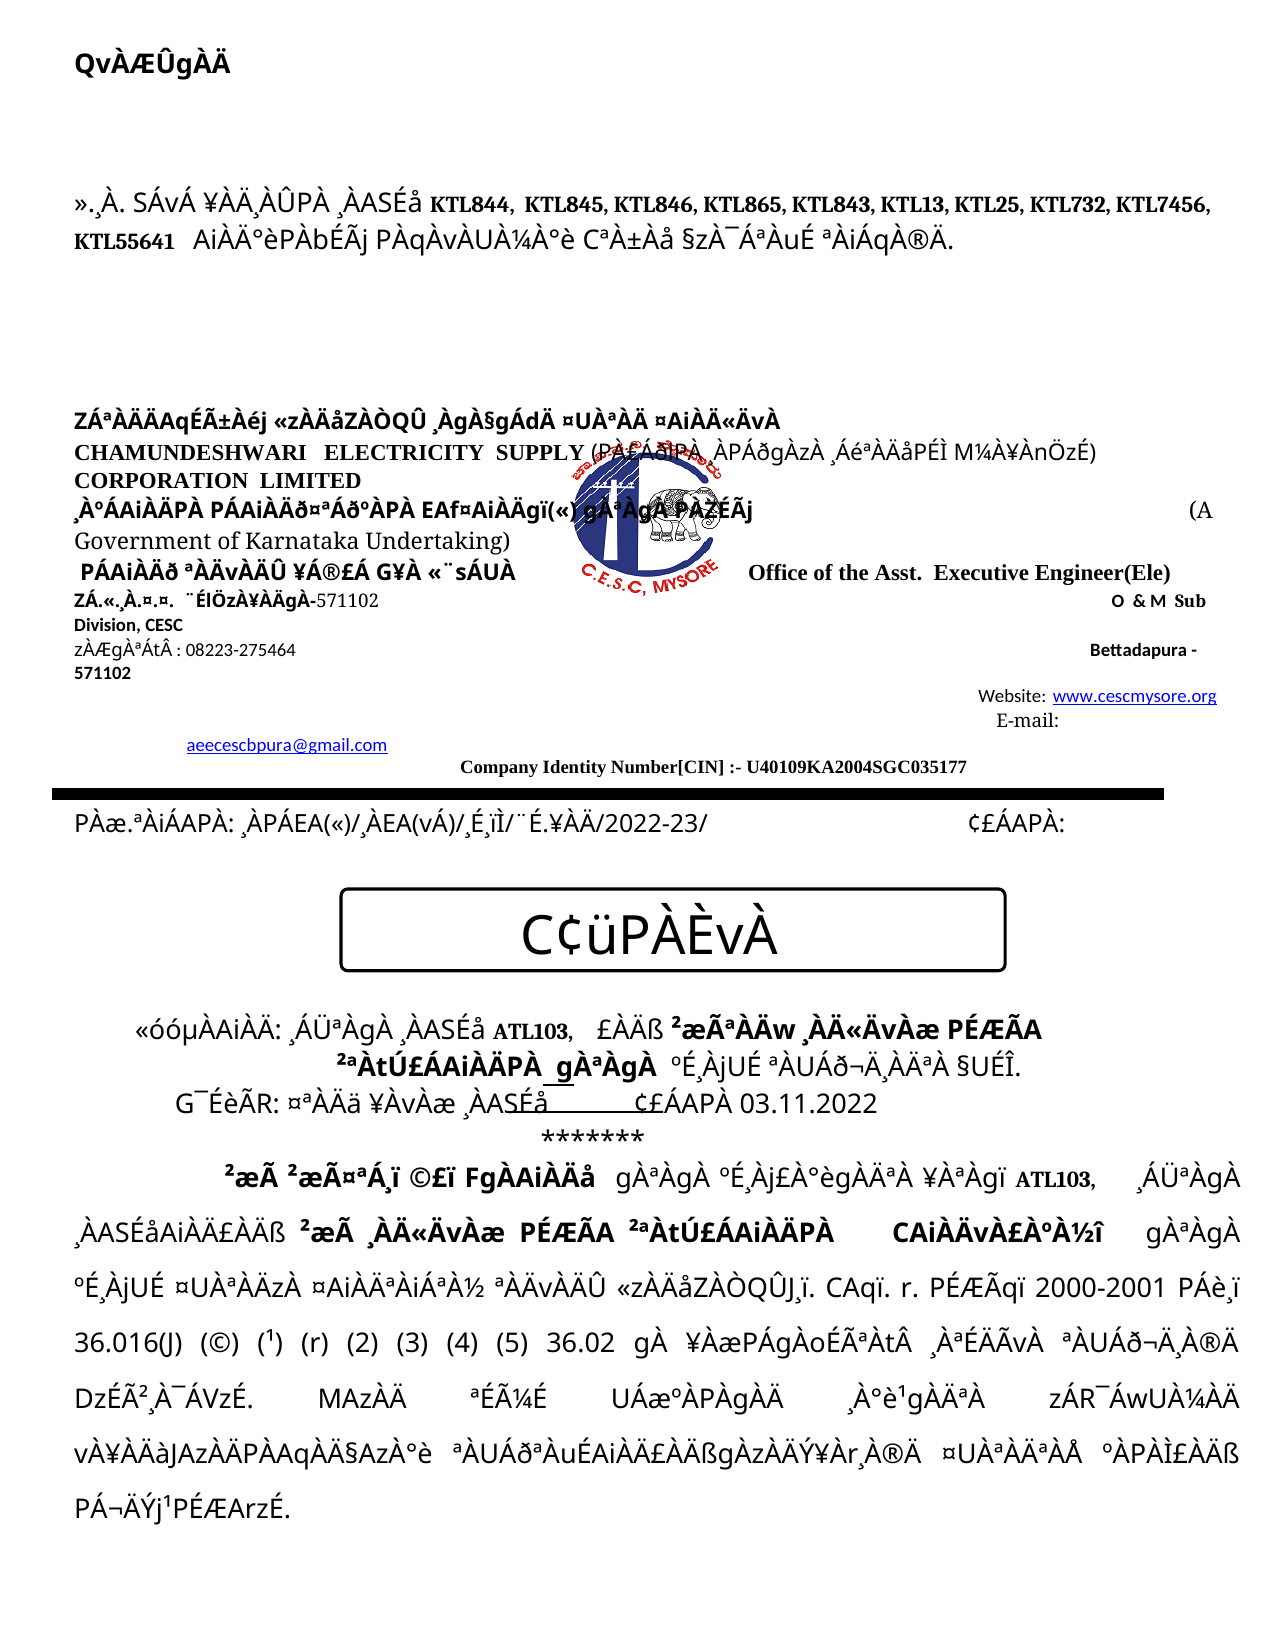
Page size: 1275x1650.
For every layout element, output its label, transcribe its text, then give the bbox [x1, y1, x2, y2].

text QvÀÆÛgÀÄ [74, 44, 1240, 81]
text G¯ÉèÃR: ¤ªÀÄä ¥ÀvÀæ ¸ÀASÉå ¢£ÁAPÀ 03.11.2022 [168, 1084, 1240, 1121]
text ¸ÀºÁAiÀÄPÀ PÁAiÀÄð¤ªÁðºÀPÀ EAf¤AiÀÄgï(«) gÀªÀgÀ PÀZÉÃj (A Government of Karnataka Undertaking) [74, 494, 1240, 556]
text E-mail: aeecescbpura@gmail.com [186, 707, 1240, 756]
text PÀæ.ªÀiÁAPÀ: ¸ÀPÁEA(«)/¸ÀEA(vÁ)/¸É¸ïÌ/¨É.¥ÀÄ/2022-23/ ¢£ÁAPÀ: [74, 806, 1240, 840]
text Website: www.cescmysore.org [74, 684, 1240, 707]
text ».¸À. SÁvÁ ¥ÀÄ¸ÀÛPÀ ¸ÀASÉå KTL844, KTL845, KTL846, KTL865, KTL843, KTL13, KTL25, KTL732, KTL7456, KTL55641 AiÀÄ°èPÀbÉÃj PÀqÀvÀUÀ¼À°è CªÀ±Àå §zÀ¯ÁªÀuÉ ªÀiÁqÀ®Ä. [74, 184, 1240, 257]
text ZÁªÀÄÄAqÉÃ±Àéj «zÀÄåZÀÒQÛ ¸ÀgÀ§gÁdÄ ¤UÀªÀÄ ¤AiÀÄ«ÄvÀ CHAMUNDESHWARI ELECTRICITY SUPPLY (PÀ£ÁðlPÀ ¸ÀPÁðgÀzÀ ¸ÁéªÀÄåPÉÌ M¼À¥ÀnÖzÉ) CORPORATION LIMITED [74, 405, 1240, 494]
text zÀÆgÀªÁtÂ : 08223-275464 Bettadapura -571102 [74, 636, 1240, 684]
text ******* [374, 1121, 1240, 1158]
text ²æÃ ²æÃ¤ªÁ¸ï ©£ï FgÀAiÀÄå gÀªÀgÀ ºÉ¸Àj£À°ègÀÄªÀ ¥ÀªÀgï ATL103, ¸ÁÜªÀgÀ ¸ÀASÉåAiÀÄ£ÀÄß ²æÃ ¸ÀÄ«ÄvÀæ PÉÆÃA ²ªÀtÚ£ÁAiÀÄPÀ CAiÀÄvÀ£ÀºÀ½î gÀªÀgÀ ºÉ¸ÀjUÉ ¤UÀªÀÄzÀ ¤AiÀÄªÀiÁªÀ½ ªÀÄvÀÄÛ «zÀÄåZÀÒQÛJ¸ï. CAqï. r. PÉÆÃqï 2000-2001 PÁè¸ï 36.016(J) (©) (¹) (r) (2) (3) (4) (5) 36.02 gÀ ¥ÀæPÁgÀoÉÃªÀtÂ ¸ÀªÉÄÃvÀ ªÀUÁð¬Ä¸À®Ä DzÉÃ²¸À¯ÁVzÉ. MAzÀÄ ªÉÃ¼É UÁæºÀPÀgÀÄ ¸À°è¹gÀÄªÀ zÁR¯ÁwUÀ¼ÀÄ vÀ¥ÀÄàJAzÀÄPÀAqÀÄ§AzÀ°è ªÀUÁðªÀuÉAiÀÄ£ÀÄßgÀzÀÄÝ¥Àr¸À®Ä ¤UÀªÀÄªÀÅ ºÀPÀÌ£ÀÄß PÁ¬ÄÝj¹PÉÆArzÉ. [74, 1158, 1240, 1527]
text ZÁ.«.¸À.¤.¤. ¨ÉlÖzÀ¥ÀÄgÀ-571102 O & M Sub Division, CESC [74, 588, 1240, 636]
text «óóµÀAiÀÄ: ¸ÁÜªÀgÀ ¸ÀASÉå ATL103, £ÀÄß ²æÃªÀÄw ¸ÀÄ«ÄvÀæ PÉÆÃA ²ªÀtÚ£ÁAiÀÄPÀ gÀªÀgÀ ºÉ¸ÀjUÉ ªÀUÁð¬Ä¸ÀÄªÀ §UÉÎ. [93, 1011, 1240, 1084]
text PÁAiÀÄð ªÀÄvÀÄÛ ¥Á®£Á G¥À «¨sÁUÀ Office of the Asst. Executive Engineer(Ele) [74, 556, 1240, 588]
text Company Identity Number[CIN] :- U40109KA2004SGC035177 [186, 756, 1240, 777]
